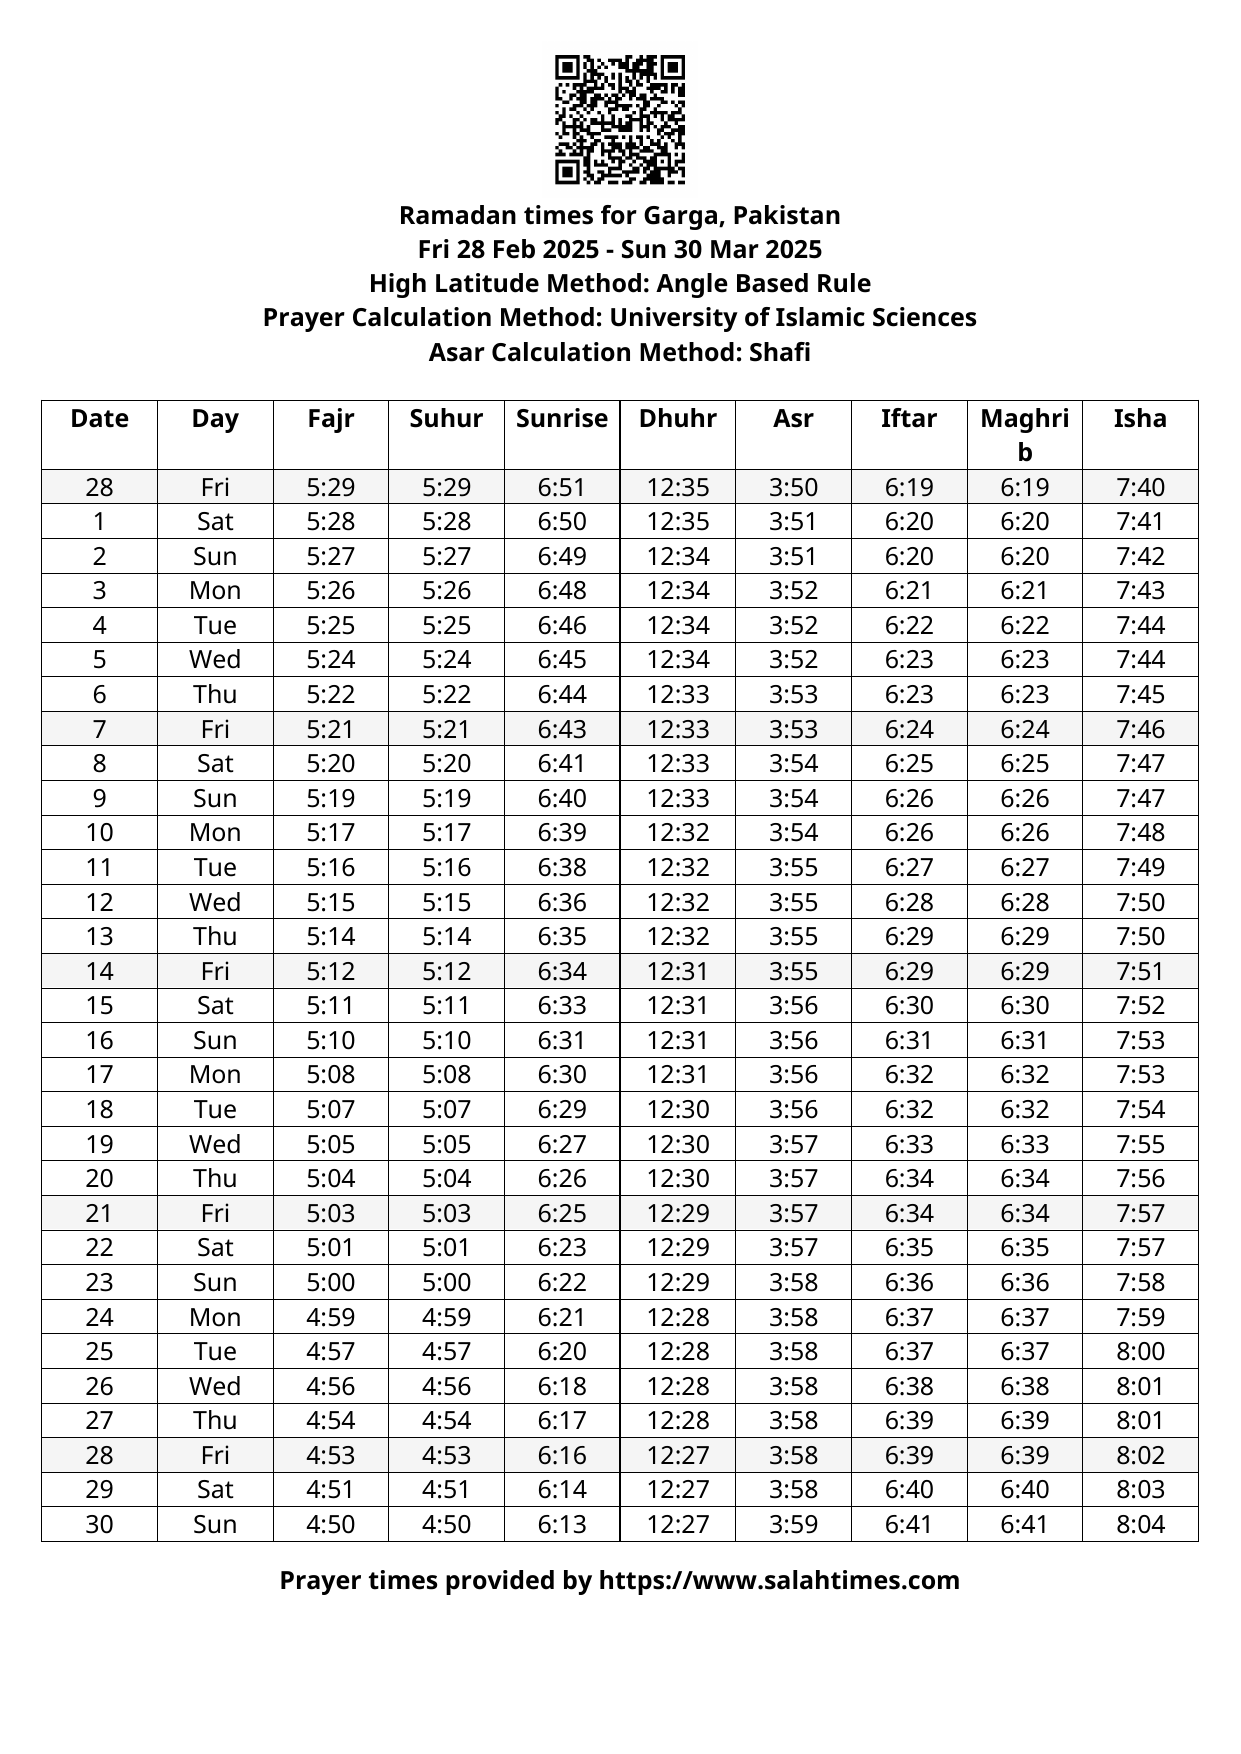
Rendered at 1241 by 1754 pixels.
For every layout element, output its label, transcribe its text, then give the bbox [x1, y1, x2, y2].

table_cell 12:31 [621, 1023, 735, 1057]
table_cell 12:27 [621, 1473, 735, 1506]
table_cell 4:59 [274, 1300, 388, 1333]
table_cell Fri [158, 1438, 273, 1472]
table_cell 6:35 [968, 1231, 1082, 1264]
table_cell 5:21 [274, 712, 388, 745]
table_cell 6:44 [505, 677, 619, 711]
table_cell 5:28 [389, 504, 504, 538]
table_cell 7:48 [1083, 816, 1198, 849]
table_cell 6:25 [968, 746, 1082, 780]
table_cell Thu [158, 1161, 273, 1195]
table_cell 6:32 [852, 1092, 967, 1126]
table_header Day [158, 401, 273, 469]
table_cell 30 [42, 1507, 157, 1541]
table_cell 12:32 [621, 919, 735, 953]
table_cell 29 [42, 1473, 157, 1506]
table_cell Sun [158, 539, 273, 572]
table_cell 3:55 [736, 850, 851, 884]
table_cell 3:59 [736, 1507, 851, 1541]
table_cell 3:55 [736, 954, 851, 987]
table_cell 12:33 [621, 746, 735, 780]
table_cell 4:54 [389, 1404, 504, 1437]
table_cell 6:25 [852, 746, 967, 780]
table_header Fajr [274, 401, 388, 469]
table_cell 7:41 [1083, 504, 1198, 538]
table_cell 3:52 [736, 608, 851, 642]
table_cell 12:34 [621, 608, 735, 642]
table_cell 6:23 [852, 677, 967, 711]
table_cell 6:45 [505, 643, 619, 676]
table_cell 12:27 [621, 1507, 735, 1541]
table_cell 6:34 [505, 954, 619, 987]
table_cell 6:21 [852, 574, 967, 607]
table_cell 12:28 [621, 1300, 735, 1333]
table_cell 3:58 [736, 1369, 851, 1402]
table_cell 5:25 [389, 608, 504, 642]
table_cell 5:26 [274, 574, 388, 607]
table_cell 3:58 [736, 1404, 851, 1437]
table_cell 8:02 [1083, 1438, 1198, 1472]
table_cell 5:05 [389, 1127, 504, 1160]
table_cell Sat [158, 746, 273, 780]
table_cell 4 [42, 608, 157, 642]
table_cell 2 [42, 539, 157, 572]
table_cell 3:56 [736, 989, 851, 1022]
table_cell 7:49 [1083, 850, 1198, 884]
table_cell 3:58 [736, 1438, 851, 1472]
table_cell 7:54 [1083, 1092, 1198, 1126]
table_cell 6:25 [505, 1196, 619, 1229]
table_cell 6:27 [968, 850, 1082, 884]
picture [542, 41, 699, 198]
table_cell 6:29 [968, 919, 1082, 953]
table_header Sunrise [505, 401, 619, 469]
table_cell 6:29 [968, 954, 1082, 987]
table_cell 5:17 [274, 816, 388, 849]
table_cell 7:58 [1083, 1265, 1198, 1299]
table_cell 5:21 [389, 712, 504, 745]
table_cell 15 [42, 989, 157, 1022]
table_cell 4:53 [274, 1438, 388, 1472]
table_cell 3:52 [736, 643, 851, 676]
table_cell 6:22 [968, 608, 1082, 642]
table_cell 6:20 [968, 539, 1082, 572]
table_cell 6:50 [505, 504, 619, 538]
table_cell 6:26 [968, 816, 1082, 849]
table_cell 6:36 [505, 885, 619, 918]
table_cell 14 [42, 954, 157, 987]
table_cell 6:34 [968, 1161, 1082, 1195]
table_cell 6:31 [968, 1023, 1082, 1057]
table_cell 3:57 [736, 1127, 851, 1160]
table_cell 6:34 [968, 1196, 1082, 1229]
table_cell 3:50 [736, 470, 851, 503]
table_cell 3:58 [736, 1265, 851, 1299]
table_cell Fri [158, 954, 273, 987]
text High Latitude Method: Angle Based Rule [42, 266, 1198, 300]
table_cell 6:23 [505, 1231, 619, 1264]
table_cell 6:29 [852, 919, 967, 953]
table_cell 3:53 [736, 677, 851, 711]
table_cell Tue [158, 1092, 273, 1126]
table_cell 6:48 [505, 574, 619, 607]
table_cell 5:27 [389, 539, 504, 572]
table_cell 24 [42, 1300, 157, 1333]
table_cell 5:07 [389, 1092, 504, 1126]
table_cell 6:51 [505, 470, 619, 503]
table_cell Fri [158, 712, 273, 745]
text Prayer times provided by https://www.salahtimes.com [42, 1563, 1198, 1597]
table_cell 22 [42, 1231, 157, 1264]
table_cell 5:29 [389, 470, 504, 503]
table_cell 6:30 [505, 1058, 619, 1091]
table_cell 6:46 [505, 608, 619, 642]
table_cell 6:26 [852, 816, 967, 849]
table_cell 12:35 [621, 504, 735, 538]
table_cell 7:44 [1083, 608, 1198, 642]
table_cell 3:56 [736, 1092, 851, 1126]
table_cell 6:41 [852, 1507, 967, 1541]
table_cell 5:00 [389, 1265, 504, 1299]
table_cell 12:28 [621, 1334, 735, 1368]
table_cell 6:23 [852, 643, 967, 676]
table_cell Fri [158, 470, 273, 503]
table_cell Sat [158, 504, 273, 538]
table_cell 3:55 [736, 919, 851, 953]
table_cell Sun [158, 781, 273, 814]
table_cell Wed [158, 1369, 273, 1402]
table_cell 12:28 [621, 1404, 735, 1437]
table_cell 7:52 [1083, 989, 1198, 1022]
table_cell 5:08 [274, 1058, 388, 1091]
table_cell 6:23 [968, 643, 1082, 676]
table_cell 23 [42, 1265, 157, 1299]
table_cell 9 [42, 781, 157, 814]
table_cell 3:55 [736, 885, 851, 918]
table_cell 6:21 [968, 574, 1082, 607]
table_cell 6:32 [852, 1058, 967, 1091]
table_cell 6:49 [505, 539, 619, 572]
table_cell 6:34 [852, 1196, 967, 1229]
table_cell 8:04 [1083, 1507, 1198, 1541]
table_cell Tue [158, 850, 273, 884]
table_cell 7:51 [1083, 954, 1198, 987]
table_cell Wed [158, 643, 273, 676]
table_cell 5:01 [274, 1231, 388, 1264]
table_cell 6:39 [852, 1404, 967, 1437]
table_cell 6 [42, 677, 157, 711]
table_cell 3:57 [736, 1231, 851, 1264]
table_header Maghrib [968, 401, 1082, 469]
table_cell Sun [158, 1023, 273, 1057]
table_cell 12:30 [621, 1161, 735, 1195]
table_cell 6:22 [505, 1265, 619, 1299]
table_cell 3:51 [736, 539, 851, 572]
table_cell 12 [42, 885, 157, 918]
table_cell 5:12 [389, 954, 504, 987]
table_cell 7 [42, 712, 157, 745]
table_cell 6:33 [968, 1127, 1082, 1160]
table_cell 6:39 [852, 1438, 967, 1472]
table_cell 4:50 [389, 1507, 504, 1541]
table_cell 6:38 [968, 1369, 1082, 1402]
table_cell 3 [42, 574, 157, 607]
table_cell 6:38 [505, 850, 619, 884]
table_header Suhur [389, 401, 504, 469]
table_cell 6:31 [505, 1023, 619, 1057]
table_cell 4:54 [274, 1404, 388, 1437]
text Fri 28 Feb 2025 - Sun 30 Mar 2025 [42, 232, 1198, 266]
table_cell 12:35 [621, 470, 735, 503]
table_cell 8:01 [1083, 1404, 1198, 1437]
table_cell 5:04 [389, 1161, 504, 1195]
table_cell 6:20 [852, 539, 967, 572]
table_cell Sat [158, 1231, 273, 1264]
table_cell 6:17 [505, 1404, 619, 1437]
table_cell 6:29 [852, 954, 967, 987]
table_cell 6:13 [505, 1507, 619, 1541]
table_header Asr [736, 401, 851, 469]
table_cell 6:22 [852, 608, 967, 642]
table_cell 6:16 [505, 1438, 619, 1472]
table_cell 3:57 [736, 1196, 851, 1229]
table_cell 13 [42, 919, 157, 953]
table_cell 6:19 [968, 470, 1082, 503]
table_cell 5:10 [274, 1023, 388, 1057]
table_cell 7:57 [1083, 1231, 1198, 1264]
table_cell 7:50 [1083, 919, 1198, 953]
table_cell Mon [158, 816, 273, 849]
table_cell 6:30 [852, 989, 967, 1022]
table_cell 6:20 [505, 1334, 619, 1368]
table_cell 5:22 [274, 677, 388, 711]
table_cell 6:40 [852, 1473, 967, 1506]
table_cell 6:24 [968, 712, 1082, 745]
table_cell Thu [158, 677, 273, 711]
table_cell 3:58 [736, 1300, 851, 1333]
table_cell 12:33 [621, 781, 735, 814]
table_cell Mon [158, 1300, 273, 1333]
table_cell 12:32 [621, 850, 735, 884]
table_cell 10 [42, 816, 157, 849]
table_cell 3:51 [736, 504, 851, 538]
table_cell 6:33 [505, 989, 619, 1022]
table_cell 7:56 [1083, 1161, 1198, 1195]
table_cell 5:25 [274, 608, 388, 642]
table_cell 3:58 [736, 1473, 851, 1506]
table_cell Thu [158, 1404, 273, 1437]
table_cell 5:15 [274, 885, 388, 918]
table_cell 6:39 [968, 1404, 1082, 1437]
table_cell 5:14 [274, 919, 388, 953]
table_cell 7:57 [1083, 1196, 1198, 1229]
table_cell 6:27 [505, 1127, 619, 1160]
table_cell 12:28 [621, 1369, 735, 1402]
table_cell 4:56 [389, 1369, 504, 1402]
table_cell 6:41 [968, 1507, 1082, 1541]
table_cell Sun [158, 1265, 273, 1299]
table_cell 5:15 [389, 885, 504, 918]
table_cell 12:30 [621, 1127, 735, 1160]
table_cell 6:31 [852, 1023, 967, 1057]
table_cell Mon [158, 574, 273, 607]
table_cell 12:31 [621, 989, 735, 1022]
table_cell 6:32 [968, 1092, 1082, 1126]
table_cell 1 [42, 504, 157, 538]
table_cell 3:54 [736, 781, 851, 814]
table_cell 7:59 [1083, 1300, 1198, 1333]
table_cell 3:56 [736, 1023, 851, 1057]
table_cell 7:46 [1083, 712, 1198, 745]
table_cell 6:26 [852, 781, 967, 814]
table_cell 5:12 [274, 954, 388, 987]
table_cell 7:47 [1083, 781, 1198, 814]
table_cell 6:19 [852, 470, 967, 503]
table_cell 5:27 [274, 539, 388, 572]
table_cell 5:08 [389, 1058, 504, 1091]
table_cell 5:20 [389, 746, 504, 780]
table_cell 5:19 [274, 781, 388, 814]
table_cell 6:21 [505, 1300, 619, 1333]
table_cell 7:42 [1083, 539, 1198, 572]
table_cell 12:31 [621, 1058, 735, 1091]
table_cell 6:36 [968, 1265, 1082, 1299]
table_cell 12:34 [621, 574, 735, 607]
table_cell 5:11 [274, 989, 388, 1022]
table_cell 6:36 [852, 1265, 967, 1299]
table_cell 12:29 [621, 1231, 735, 1264]
table_cell 5:03 [389, 1196, 504, 1229]
table_cell 12:33 [621, 677, 735, 711]
table_cell 6:30 [968, 989, 1082, 1022]
table_cell 5:29 [274, 470, 388, 503]
table_cell 16 [42, 1023, 157, 1057]
table_cell 7:45 [1083, 677, 1198, 711]
table_cell 6:20 [852, 504, 967, 538]
table_cell 12:32 [621, 816, 735, 849]
table_cell 5:10 [389, 1023, 504, 1057]
table_cell 6:39 [505, 816, 619, 849]
table_cell 6:37 [968, 1300, 1082, 1333]
table_cell 6:23 [968, 677, 1082, 711]
table_cell Tue [158, 1334, 273, 1368]
table_cell 7:50 [1083, 885, 1198, 918]
table_cell 6:28 [852, 885, 967, 918]
table_header Iftar [852, 401, 967, 469]
table_cell 19 [42, 1127, 157, 1160]
table_cell 12:27 [621, 1438, 735, 1472]
table_cell 5:17 [389, 816, 504, 849]
table_cell Mon [158, 1058, 273, 1091]
table_cell 4:53 [389, 1438, 504, 1472]
table_cell Wed [158, 885, 273, 918]
table_cell 27 [42, 1404, 157, 1437]
table_cell 7:47 [1083, 746, 1198, 780]
table_cell 6:37 [968, 1334, 1082, 1368]
table_cell 7:53 [1083, 1058, 1198, 1091]
table_cell 6:34 [852, 1161, 967, 1195]
table_cell 6:43 [505, 712, 619, 745]
table_cell 17 [42, 1058, 157, 1091]
table_cell 7:53 [1083, 1023, 1198, 1057]
table_cell 4:50 [274, 1507, 388, 1541]
table_cell 6:37 [852, 1300, 967, 1333]
table_cell 6:26 [968, 781, 1082, 814]
text Prayer Calculation Method: University of Islamic Sciences [42, 300, 1198, 334]
table_cell 5:00 [274, 1265, 388, 1299]
table_cell 4:56 [274, 1369, 388, 1402]
table_cell Wed [158, 1127, 273, 1160]
table_cell 25 [42, 1334, 157, 1368]
table_cell 8:03 [1083, 1473, 1198, 1506]
table_cell 5:01 [389, 1231, 504, 1264]
table_cell 8:00 [1083, 1334, 1198, 1368]
table_cell Sun [158, 1507, 273, 1541]
table_cell 12:29 [621, 1265, 735, 1299]
table_cell 5:28 [274, 504, 388, 538]
table_cell 12:31 [621, 954, 735, 987]
table_cell 6:27 [852, 850, 967, 884]
text Ramadan times for Garga, Pakistan [42, 198, 1198, 232]
table_header Date [42, 401, 157, 469]
table_cell 4:57 [389, 1334, 504, 1368]
table_cell 8:01 [1083, 1369, 1198, 1402]
table_cell 4:51 [274, 1473, 388, 1506]
table_cell 12:34 [621, 643, 735, 676]
table_cell 12:30 [621, 1092, 735, 1126]
table_cell 5:14 [389, 919, 504, 953]
table_cell 4:51 [389, 1473, 504, 1506]
table_header Isha [1083, 401, 1198, 469]
table_cell 5:05 [274, 1127, 388, 1160]
table_cell 6:24 [852, 712, 967, 745]
table_cell 5:07 [274, 1092, 388, 1126]
table_cell 5:26 [389, 574, 504, 607]
table_cell 5:04 [274, 1161, 388, 1195]
table_cell 6:41 [505, 746, 619, 780]
table_cell 3:52 [736, 574, 851, 607]
table_cell 4:57 [274, 1334, 388, 1368]
table_cell 6:40 [968, 1473, 1082, 1506]
table_cell 5:19 [389, 781, 504, 814]
table_cell 26 [42, 1369, 157, 1402]
table_cell 3:54 [736, 816, 851, 849]
table_cell 3:56 [736, 1058, 851, 1091]
table_cell 7:40 [1083, 470, 1198, 503]
table_cell 3:58 [736, 1334, 851, 1368]
table_cell 6:29 [505, 1092, 619, 1126]
table_cell 5:11 [389, 989, 504, 1022]
table_cell 6:28 [968, 885, 1082, 918]
table_cell Thu [158, 919, 273, 953]
table_cell 6:20 [968, 504, 1082, 538]
table_cell 28 [42, 1438, 157, 1472]
table_cell 6:35 [852, 1231, 967, 1264]
table_cell 5:24 [389, 643, 504, 676]
table_cell 6:38 [852, 1369, 967, 1402]
table_cell 5:20 [274, 746, 388, 780]
table_cell 6:40 [505, 781, 619, 814]
table_cell 21 [42, 1196, 157, 1229]
table_cell 12:34 [621, 539, 735, 572]
table_cell 20 [42, 1161, 157, 1195]
table_cell 5:03 [274, 1196, 388, 1229]
table_header Dhuhr [621, 401, 735, 469]
table_cell 6:26 [505, 1161, 619, 1195]
table_cell 5:16 [274, 850, 388, 884]
table_cell 5:16 [389, 850, 504, 884]
table_cell 12:29 [621, 1196, 735, 1229]
table_cell 6:35 [505, 919, 619, 953]
table_cell 7:55 [1083, 1127, 1198, 1160]
table_cell 12:32 [621, 885, 735, 918]
table_cell Sat [158, 989, 273, 1022]
text Asar Calculation Method: Shafi [42, 334, 1198, 368]
table_cell 3:54 [736, 746, 851, 780]
table_cell Sat [158, 1473, 273, 1506]
table_cell 18 [42, 1092, 157, 1126]
table_cell 6:14 [505, 1473, 619, 1506]
table_cell 5:24 [274, 643, 388, 676]
table_cell 6:39 [968, 1438, 1082, 1472]
table_cell 28 [42, 470, 157, 503]
table_cell 6:18 [505, 1369, 619, 1402]
table_cell 11 [42, 850, 157, 884]
table_cell 7:44 [1083, 643, 1198, 676]
table_cell 5 [42, 643, 157, 676]
table_cell 4:59 [389, 1300, 504, 1333]
table_cell 3:53 [736, 712, 851, 745]
table_cell 12:33 [621, 712, 735, 745]
table_cell 6:33 [852, 1127, 967, 1160]
table_cell 7:43 [1083, 574, 1198, 607]
table_cell 5:22 [389, 677, 504, 711]
table_cell 3:57 [736, 1161, 851, 1195]
table_cell Fri [158, 1196, 273, 1229]
table_cell 6:32 [968, 1058, 1082, 1091]
table_cell Tue [158, 608, 273, 642]
table_cell 6:37 [852, 1334, 967, 1368]
table_cell 8 [42, 746, 157, 780]
